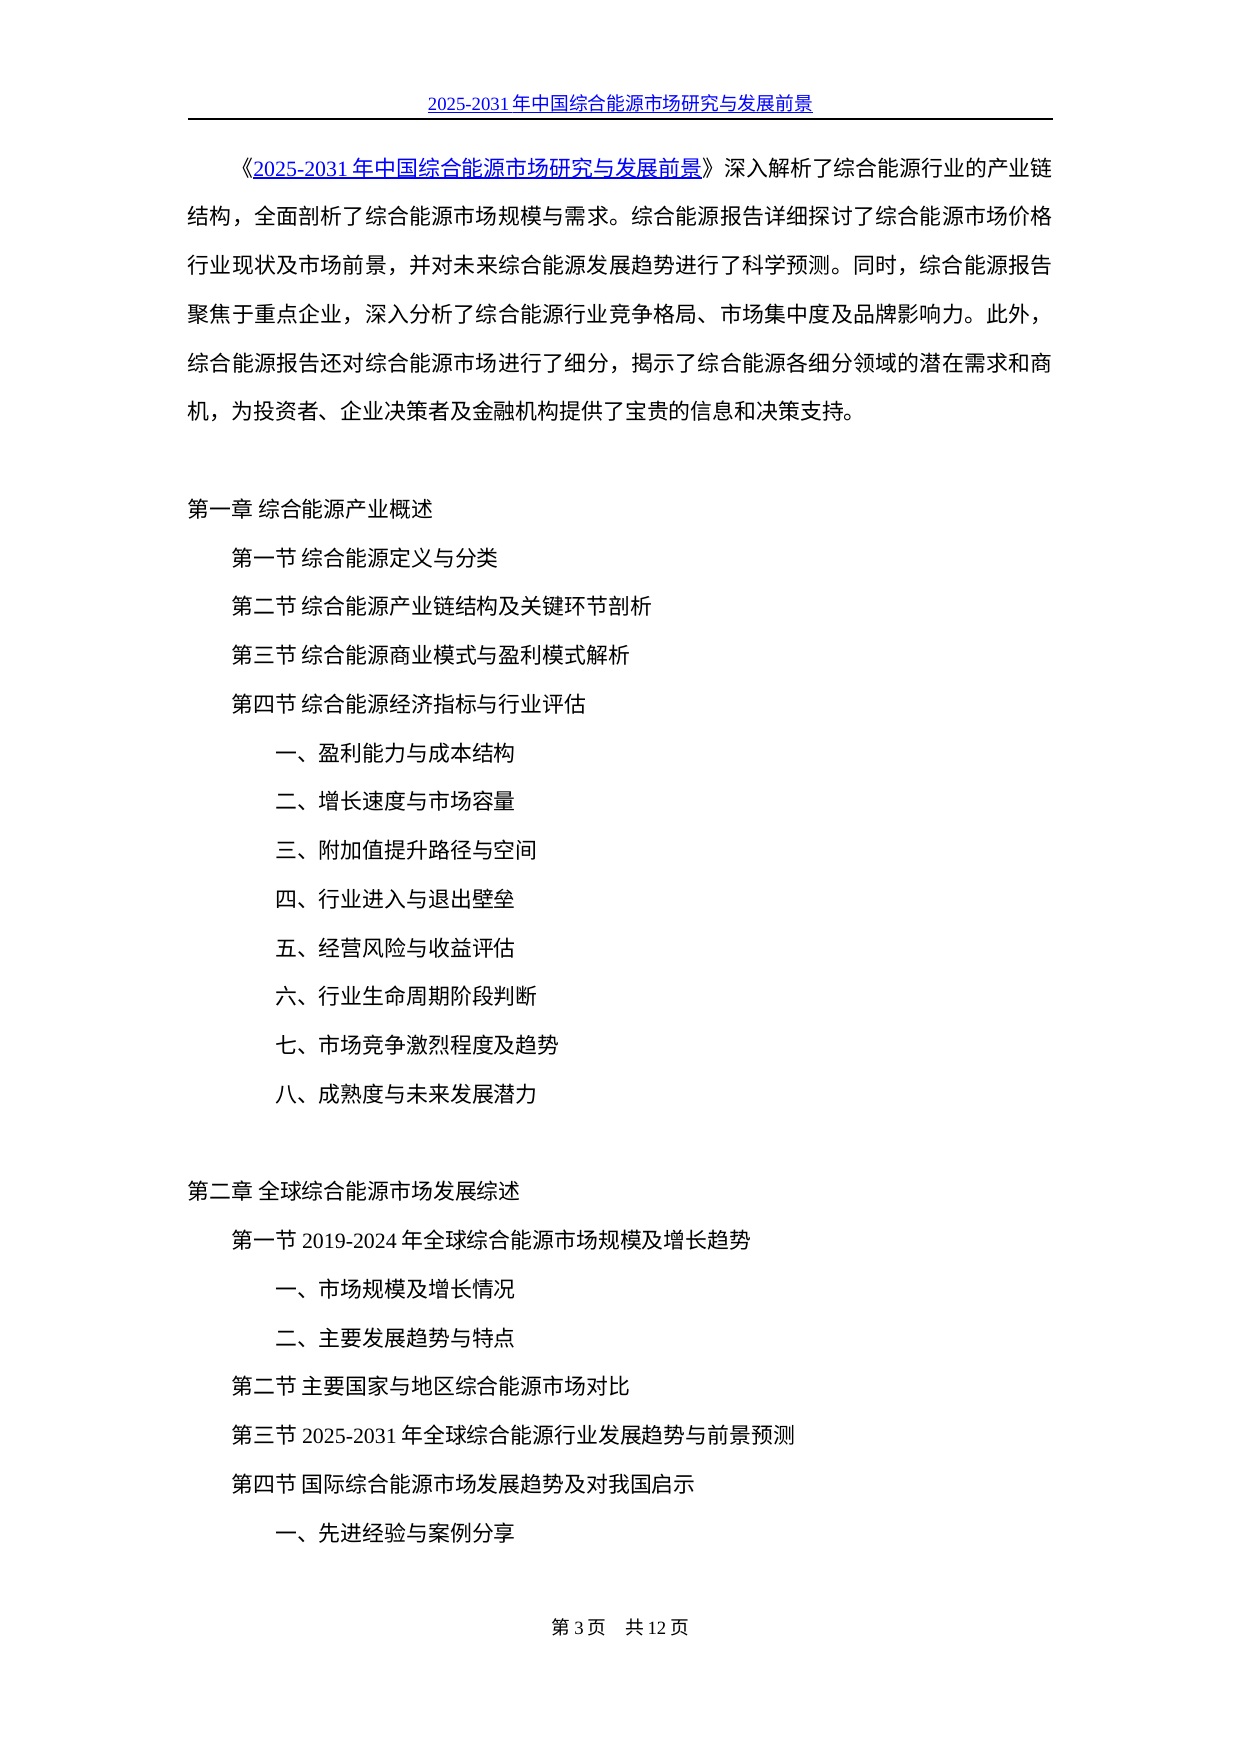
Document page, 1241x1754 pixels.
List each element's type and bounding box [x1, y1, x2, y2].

text [187, 150, 1053, 1548]
